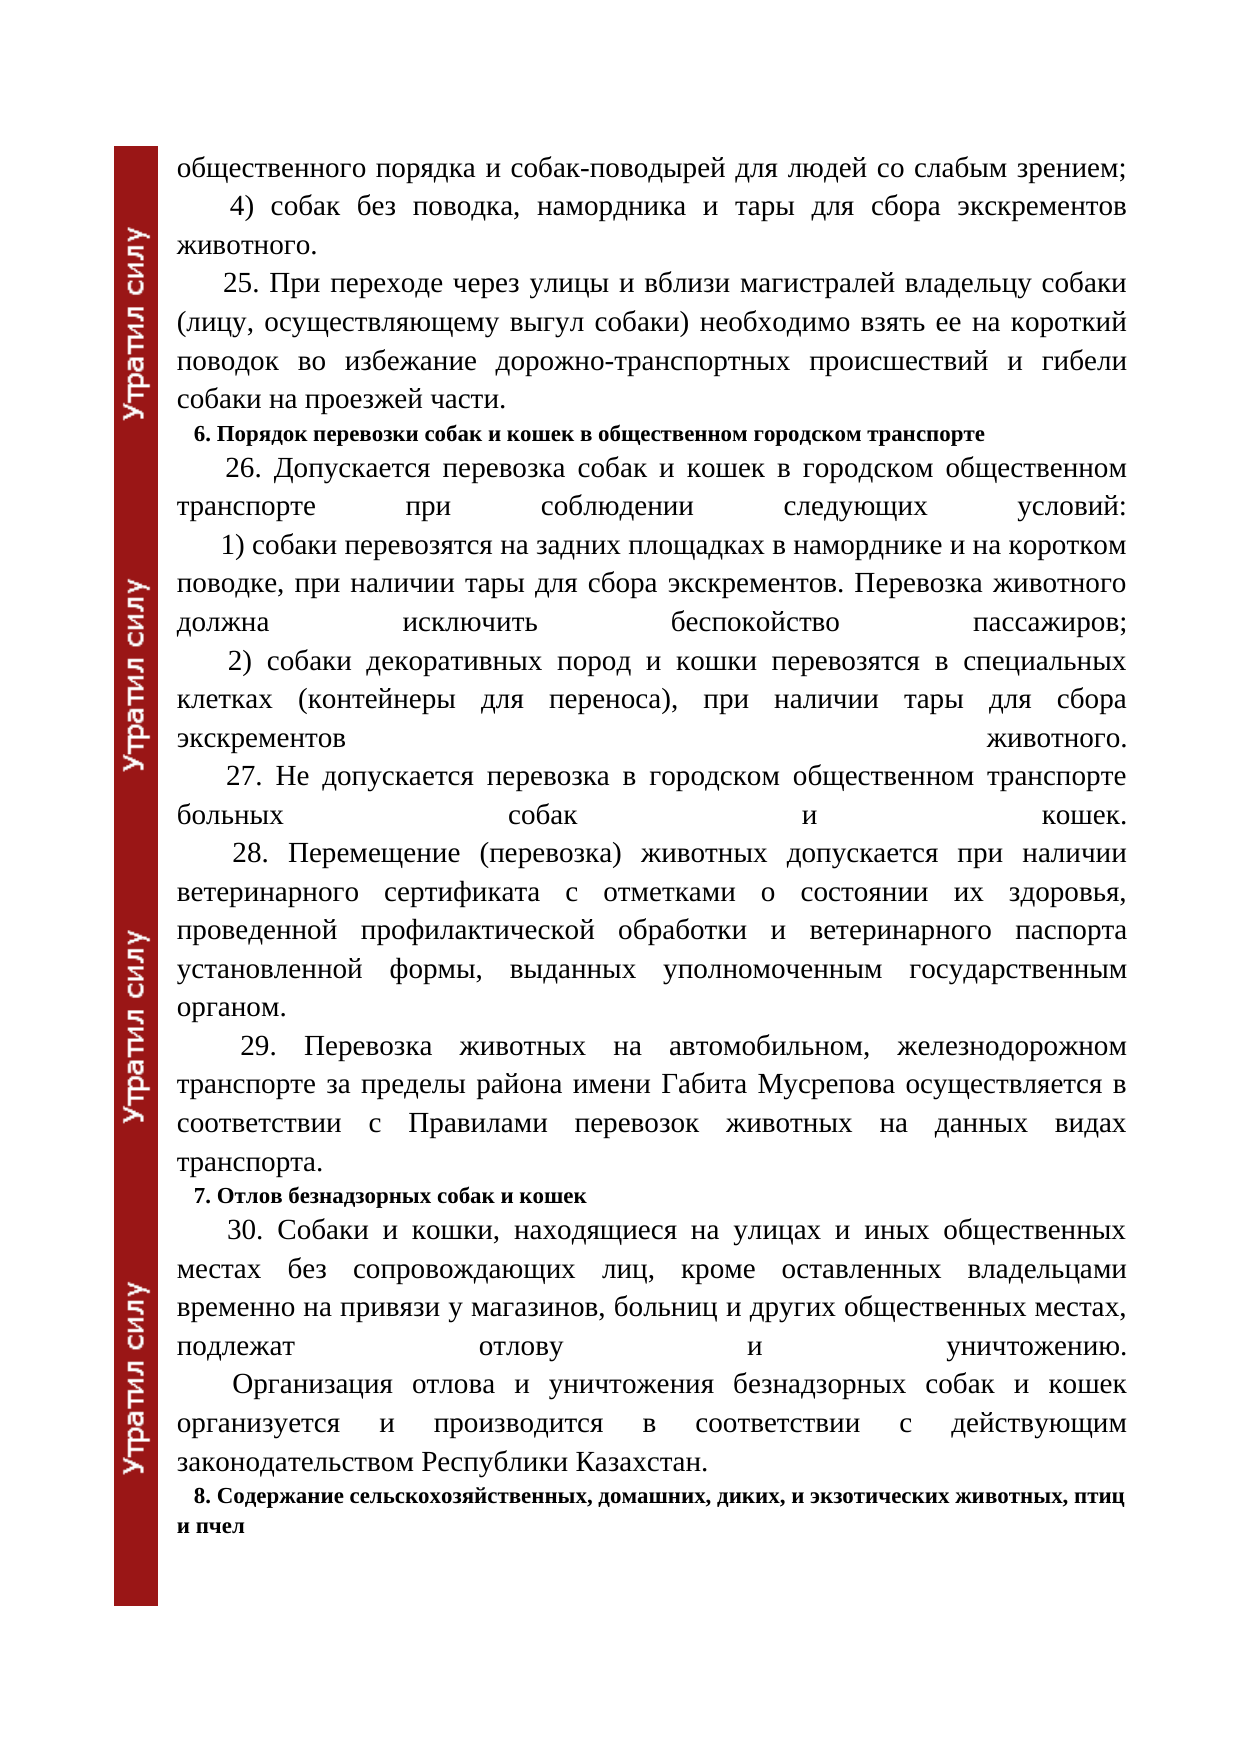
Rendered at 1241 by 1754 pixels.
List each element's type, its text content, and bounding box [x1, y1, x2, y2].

text 26. Допускается перевозка собак и кошек в городском общественном транспорте при соблюдении следующих условий: 1) собаки перевозятся на задних площадках в наморднике и на коротком поводке, при наличии тары для сбора экскрементов. Перевозка животного должна исключить беспокойство пассажиров; 2) собаки декоративных пород и кошки перевозятся в специальных клетках (контейнеры для переноса), при наличии тары для сбора экскрементов животного. 27. Не допускается перевозка в городском общественном транспорте больных собак и кошек. 28. Перемещение (перевозка) животных допускается при наличии ветеринарного сертификата с отметками о состоянии их здоровья, проведенной профилактической обработки и ветеринарного паспорта установленной формы, выданных уполномоченным государственным органом. 29. Перевозка животных на автомобильном, железнодорожном транспорте за пределы района имени Габита Мусрепова осуществляется в соответствии с Правилами перевозок животных на данных видах транспорта. [112, 450, 1128, 1177]
picture [114, 415, 158, 420]
text 7. Отлов безнадзорных собак и кошек [112, 1182, 1128, 1209]
text 8. Содержание сельскохозяйственных, домашних, диких, и экзотических животных, птиц и пчел [112, 1482, 1128, 1539]
picture [114, 1539, 158, 1606]
text 30. Собаки и кошки, находящиеся на улицах и иных общественных местах без сопровождающих лиц, кроме оставленных владельцами временно на привязи у магазинов, больниц и других общественных местах, подлежат отлову и уничтожению. Организация отлова и уничтожения безнадзорных собак и кошек организуется и производится в соответствии с действующим законодательством Республики Казахстан. [112, 1212, 1128, 1477]
picture [114, 1477, 158, 1482]
text 6. Порядок перевозки собак и кошек в общественном городском транспорте [112, 420, 1128, 446]
picture [114, 446, 158, 450]
picture [114, 146, 158, 150]
picture [114, 1177, 158, 1182]
